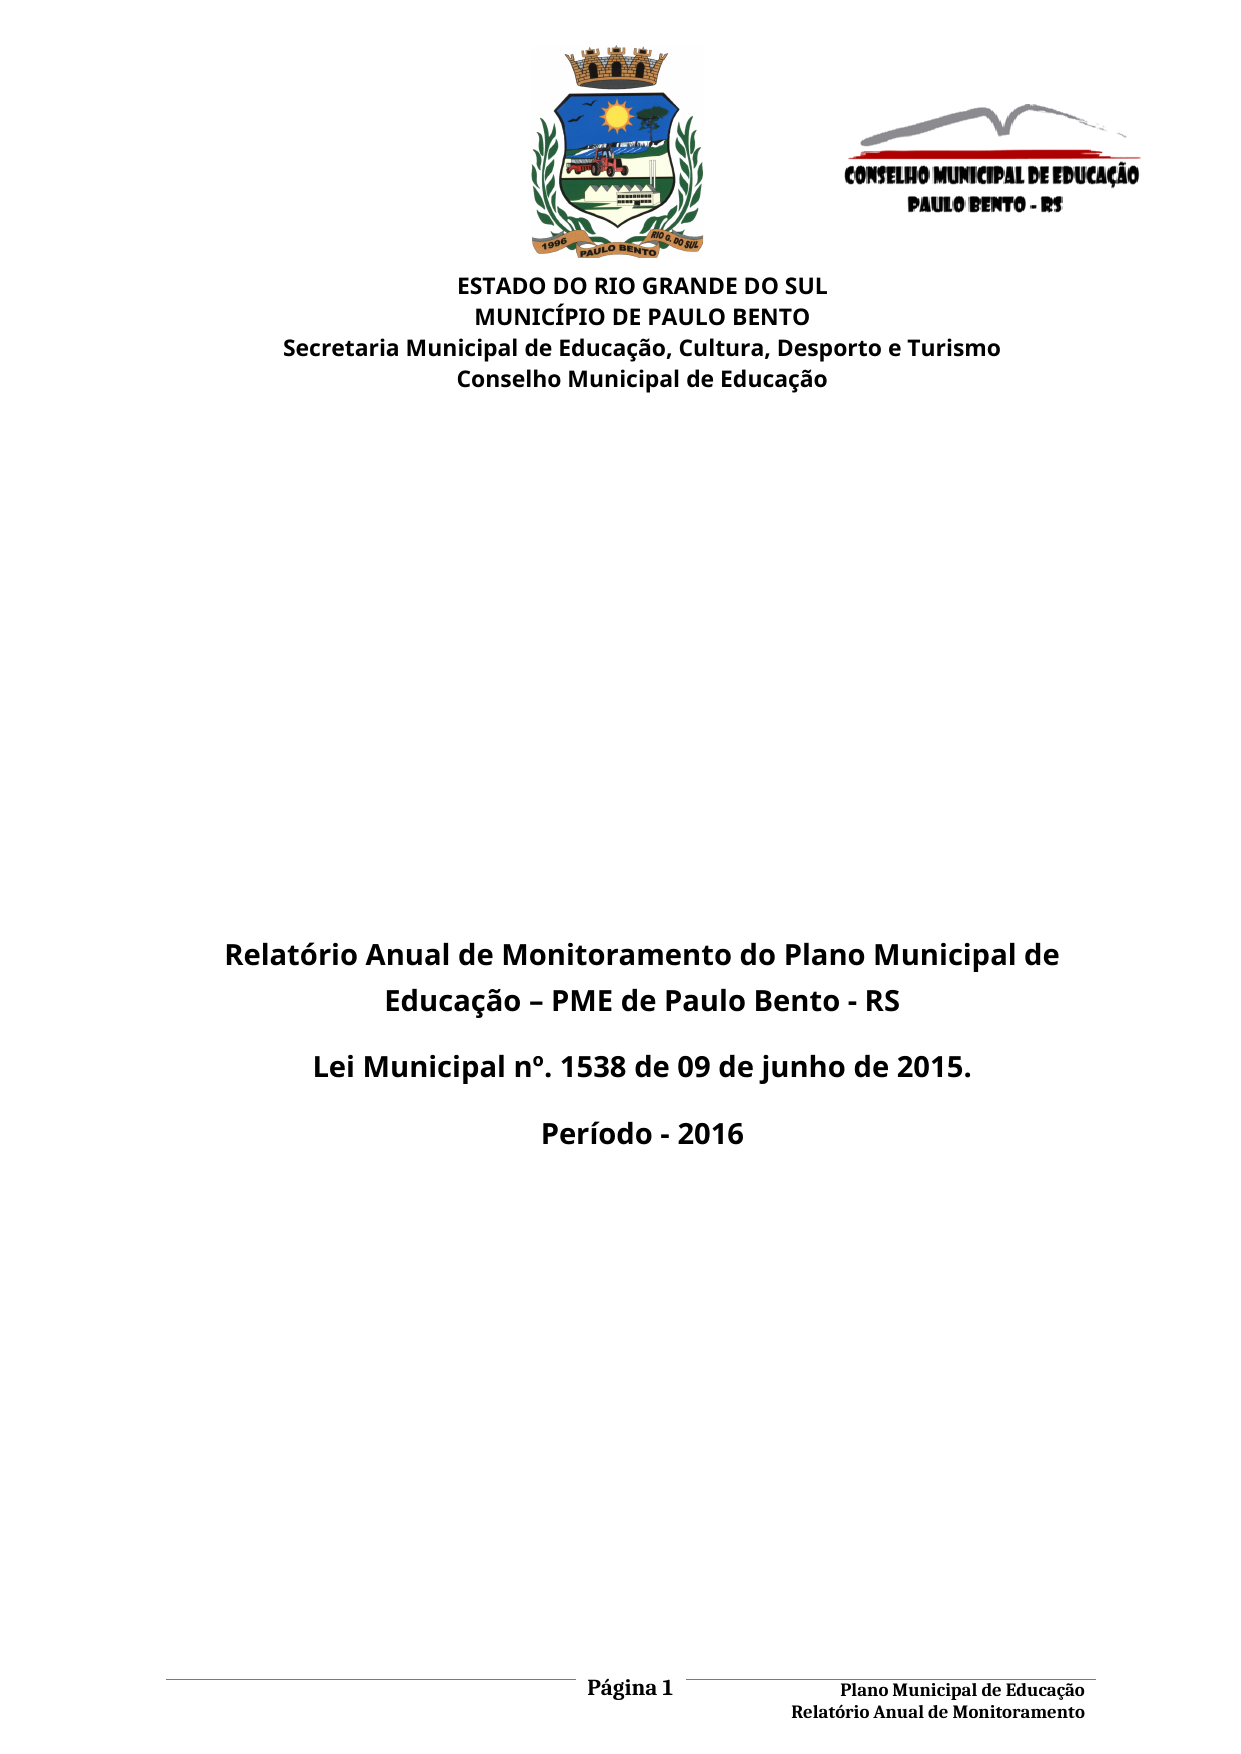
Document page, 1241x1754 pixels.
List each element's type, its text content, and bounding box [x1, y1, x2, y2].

picture [531, 45, 704, 258]
text Relatório Anual de Monitoramento do Plano Municipal de Educação – PME de Paulo Bento - RS [177, 935, 1107, 1020]
picture [844, 104, 1141, 213]
text Período - 2016 [177, 1113, 1107, 1153]
text Lei Municipal nº. 1538 de 09 de junho de 2015. [177, 1047, 1107, 1086]
